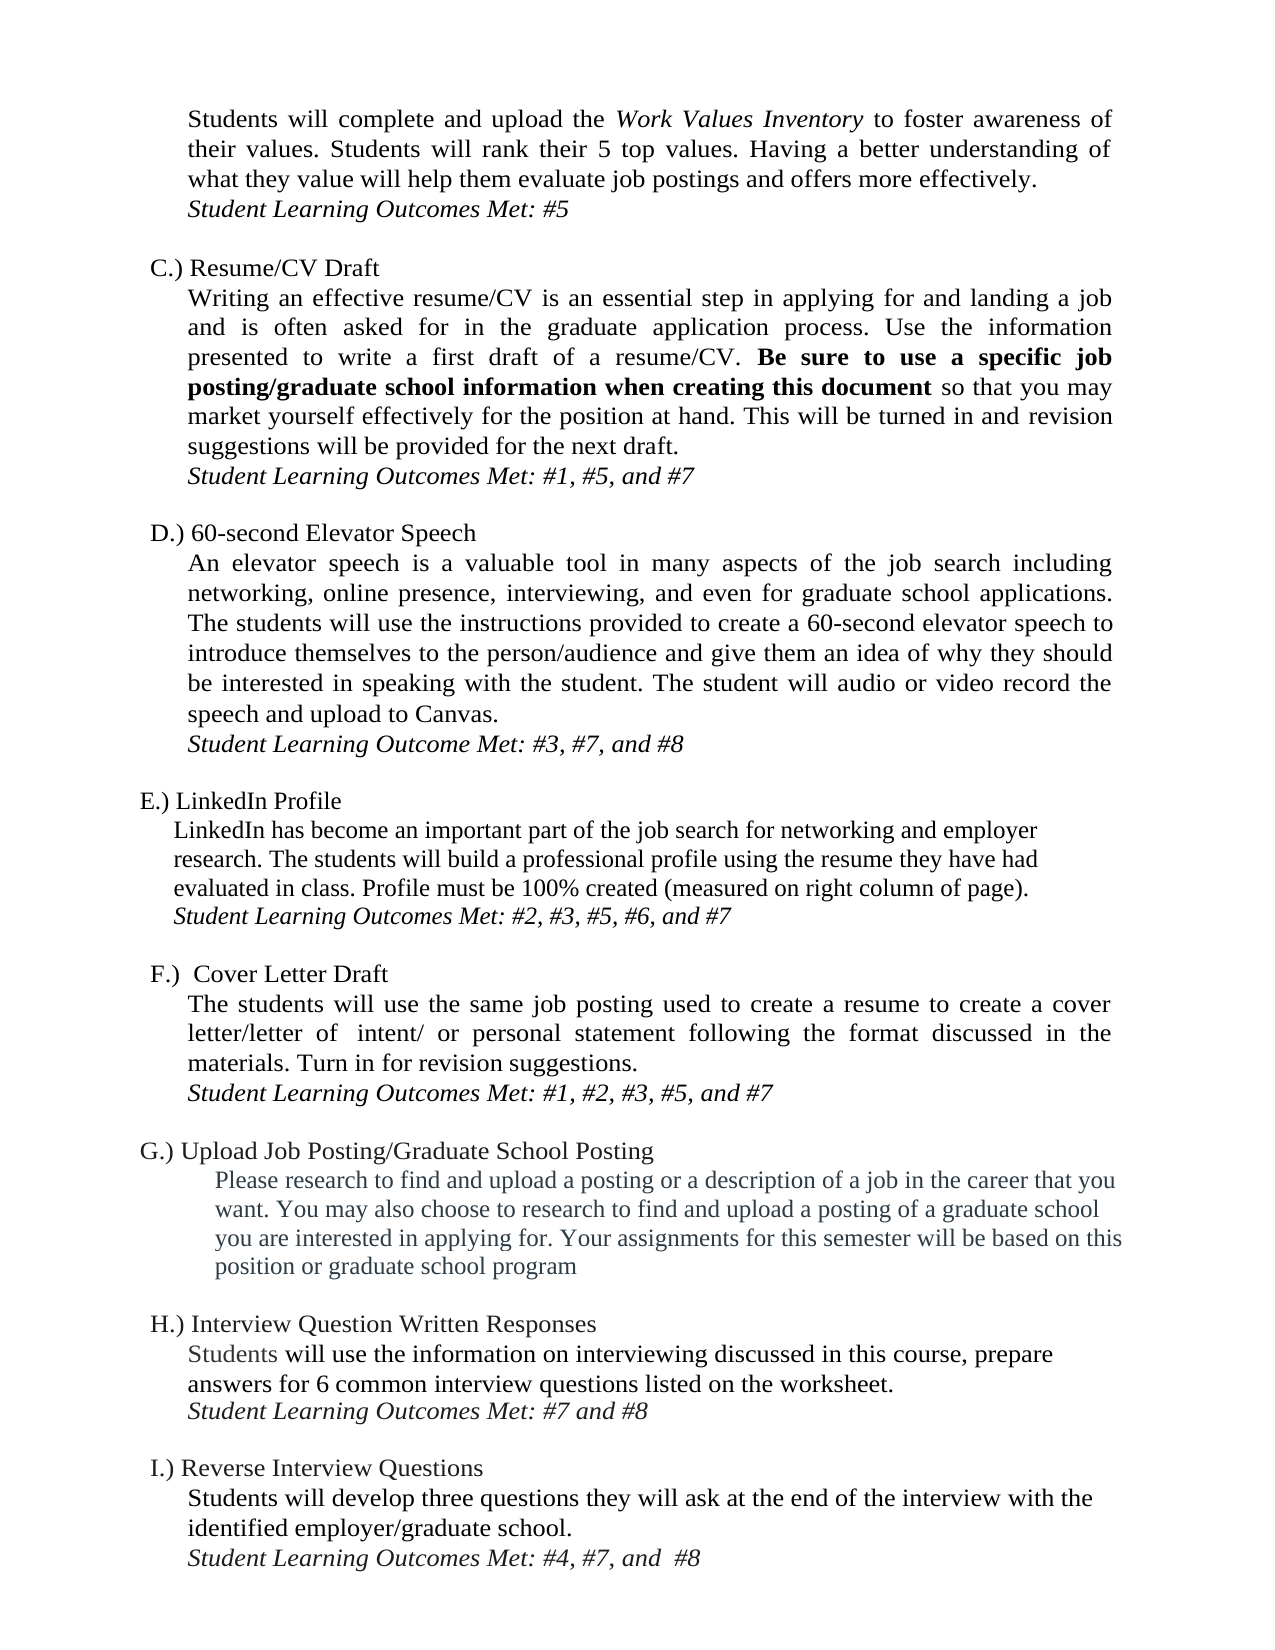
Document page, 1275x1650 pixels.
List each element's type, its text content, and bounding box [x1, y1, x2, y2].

text Please research to find and upload a posting or a description of a job in the career that you want. You may also choose to research to find and upload a posting of a graduate school you are interested in applying for. Your assignments for this semester will be based on this position or graduate school program [577, 1165, 1125, 1280]
text The students will use the same job posting used to create a resume to create a cover letter/letter of intent/ or personal statement following the format discussed in the materials. Turn in for revision suggestions. [187, 989, 1113, 1077]
text Student Learning Outcomes Met: #2, #3, #5, #6, and #7 [139, 901, 1125, 930]
text I.) Reverse Interview Questions [150, 1453, 1108, 1482]
text Writing an effective resume/CV is an essential step in applying for and landing a job and is often asked for in the graduate application process. Use the information presented to write a first draft of a resume/CV. Be sure to use a specific job posting/graduate school information when creating this document so that you may market yourself effectively for the position at hand. This will be turned in and revision suggestions will be provided for the next draft. [187, 283, 1113, 459]
text C.) Resume/CV Draft [150, 253, 1108, 282]
text Students will complete and upload the Work Values Inventory to foster awareness of their values. Students will rank their 5 top values. Having a better understanding of what they value will help them evaluate job postings and offers more effectively. [187, 104, 1112, 193]
text H.) Interview Question Written Responses [150, 1309, 1108, 1338]
text Students will use the information on interviewing discussed in this course, prepare answers for 6 common interview questions listed on the worksheet. [187, 1339, 1108, 1398]
text D.) 60-second Elevator Speech [150, 518, 1108, 547]
text LinkedIn has become an important part of the job search for networking and employer research. The students will build a professional profile using the resume they have had evaluated in class. Profile must be 100% created (measured on right column of page). [173, 815, 1125, 901]
text Students will develop three questions they will ask at the end of the interview with the identified employer/graduate school. [187, 1483, 1108, 1542]
text Student Learning Outcomes Met: #4, #7, and #8 [187, 1543, 1108, 1572]
text Student Learning Outcome Met: #3, #7, and #8 [187, 729, 1125, 758]
text Student Learning Outcomes Met: #5 [187, 194, 1125, 223]
text Student Learning Outcomes Met: #7 and #8 [187, 1399, 1108, 1424]
text E.) LinkedIn Profile [139, 786, 1125, 815]
text An elevator speech is a valuable tool in many aspects of the job search including networking, online presence, interviewing, and even for graduate school applications. The students will use the instructions provided to create a 60-second elevator speech to introduce themselves to the person/audience and give them an idea of why they should be interested in speaking with the student. The student will audio or video record the speech and upload to Canvas. [187, 548, 1113, 727]
text Student Learning Outcomes Met: #1, #5, and #7 [187, 461, 1125, 489]
text F.) Cover Letter Draft [150, 959, 1108, 988]
text G.) Upload Job Posting/Graduate School Posting [139, 1136, 1125, 1165]
text Student Learning Outcomes Met: #1, #2, #3, #5, and #7 [187, 1078, 1108, 1107]
